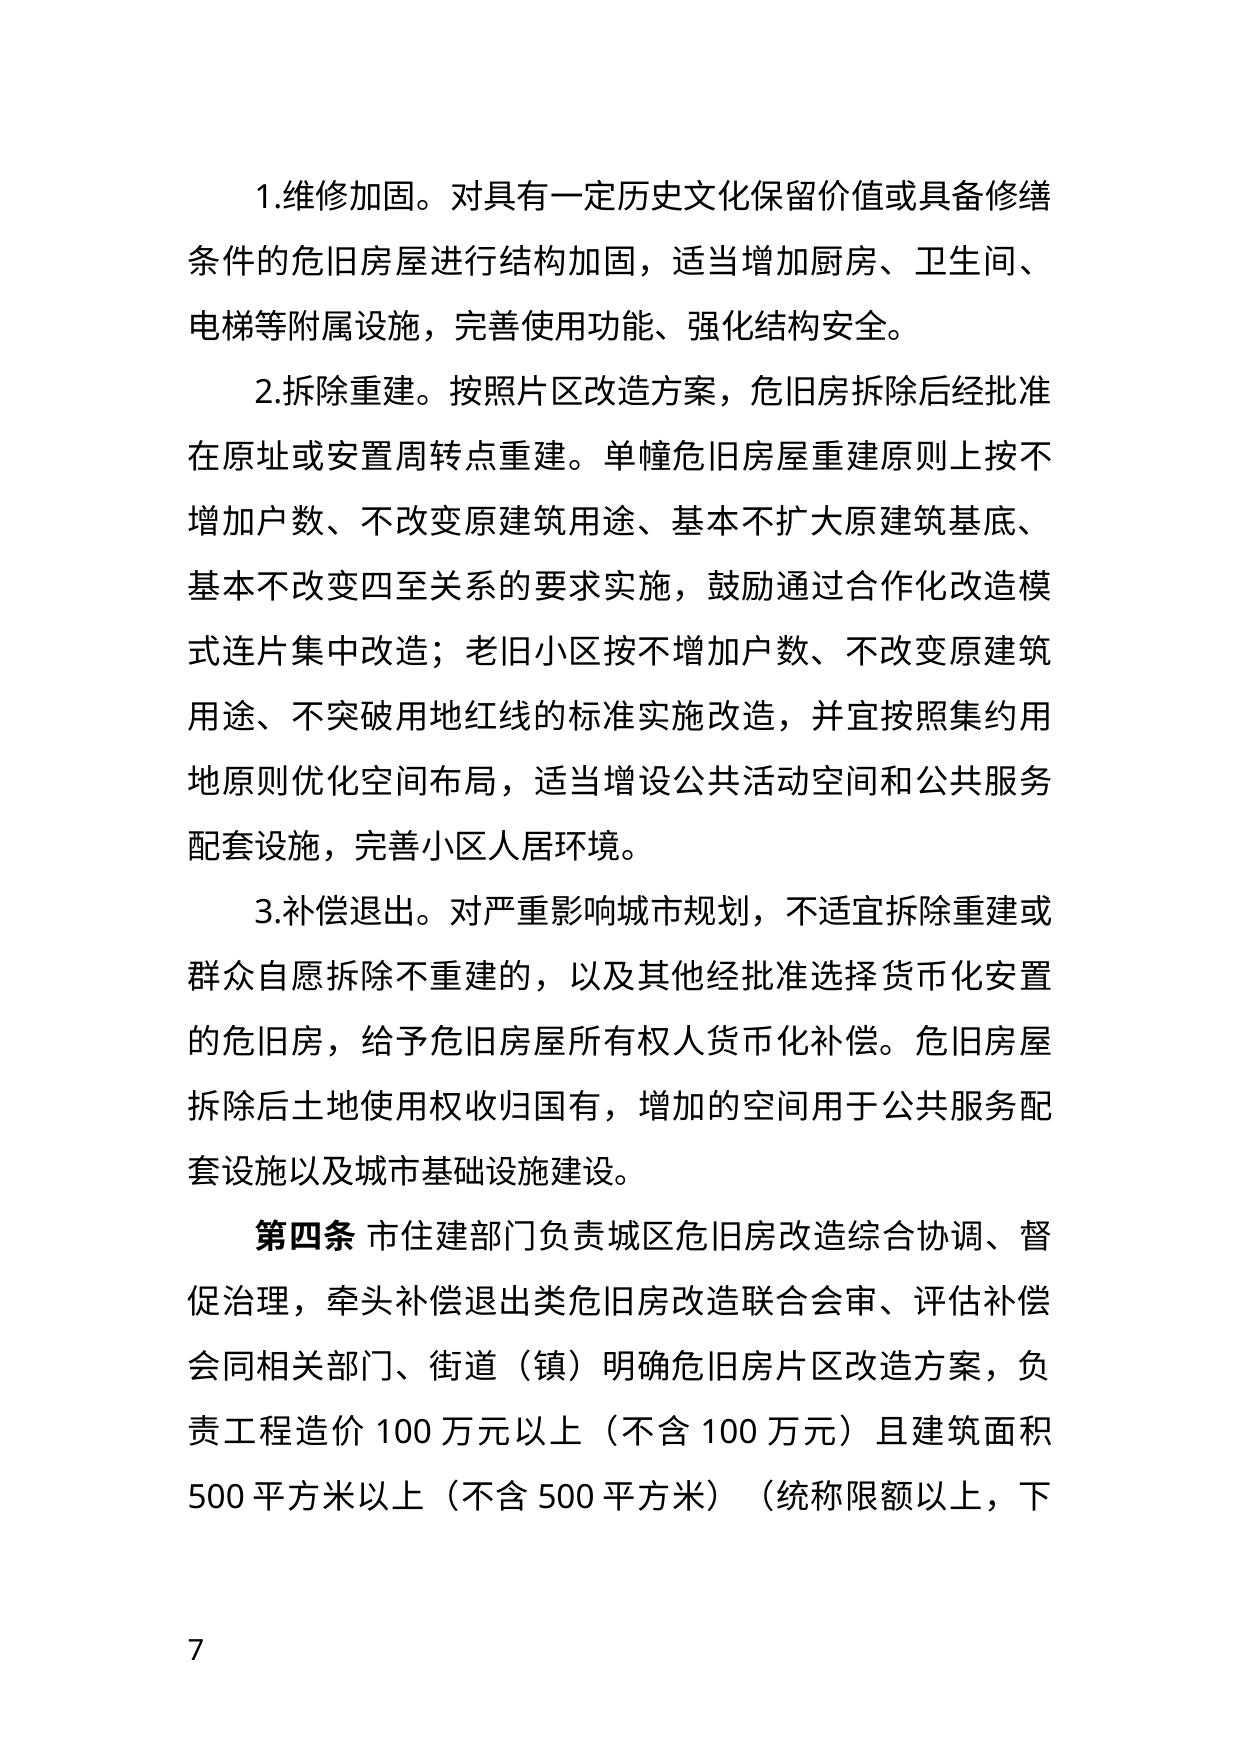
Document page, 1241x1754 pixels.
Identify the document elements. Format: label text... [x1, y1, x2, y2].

text 2.拆除重建。按照片区改造方案，危旧房拆除后经批准在原址或安置周转点重建。单幢危旧房屋重建原则上按不增加户数、不改变原建筑用途、基本不扩大原建筑基底、基本不改变四至关系的要求实施，鼓励通过合作化改造模式连片集中改造；老旧小区按不增加户数、不改变原建筑用途、不突破用地红线的标准实施改造，并宜按照集约用地原则优化空间布局，适当增设公共活动空间和公共服务配套设施，完善小区人居环境。 [187, 357, 1053, 877]
text 1.维修加固。对具有一定历史文化保留价值或具备修缮条件的危旧房屋进行结构加固，适当增加厨房、卫生间、电梯等附属设施，完善使用功能、强化结构安全。 [187, 162, 1053, 357]
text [187, 1202, 1053, 1527]
text 3.补偿退出。对严重影响城市规划，不适宜拆除重建或群众自愿拆除不重建的，以及其他经批准选择货币化安置的危旧房，给予危旧房屋所有权人货币化补偿。危旧房屋拆除后土地使用权收归国有，增加的空间用于公共服务配套设施以及城市基础设施建设。 [187, 877, 1053, 1202]
